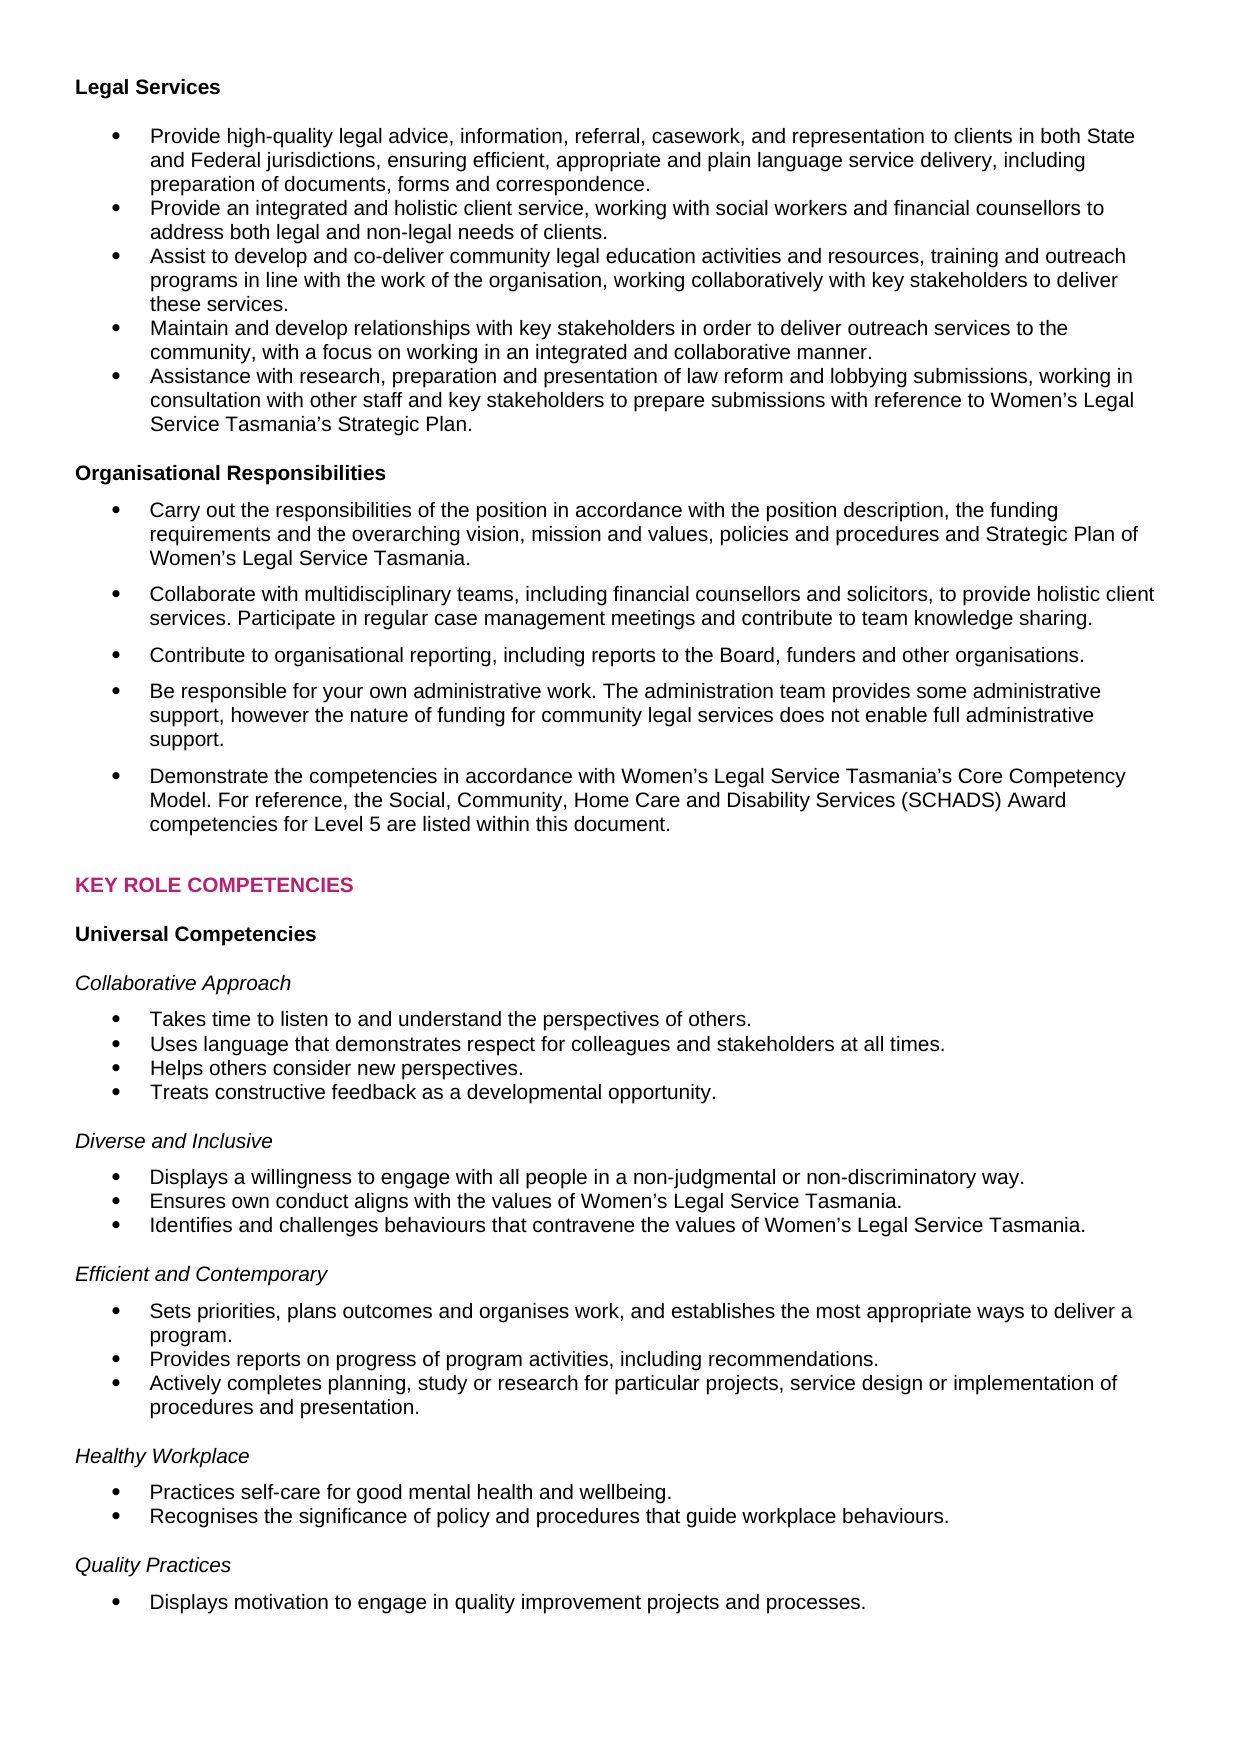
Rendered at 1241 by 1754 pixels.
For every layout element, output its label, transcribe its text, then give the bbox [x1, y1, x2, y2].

list Provide an integrated and holistic client service, working with social workers and financial counsellors to address both legal and non-legal needs of clients. [112, 196, 1165, 244]
list Carry out the responsibilities of the position in accordance with the position description, the funding requirements and the overarching vision, mission and values, policies and procedures and Strategic Plan of Women’s Legal Service Tasmania. [112, 497, 1165, 569]
list Treats constructive feedback as a developmental opportunity. [112, 1079, 1165, 1103]
list Recognises the significance of policy and procedures that guide workplace behaviours. [112, 1504, 1165, 1528]
list Identifies and challenges behaviours that contravene the values of Women’s Legal Service Tasmania. [112, 1213, 1165, 1237]
text KEY ROLE COMPETENCIES [75, 873, 1165, 897]
list Helps others consider new perspectives. [112, 1055, 1165, 1079]
list Uses language that demonstrates respect for colleagues and stakeholders at all times. [112, 1031, 1165, 1055]
list Assistance with research, preparation and presentation of law reform and lobbying submissions, working in consultation with other staff and key stakeholders to prepare submissions with reference to Women’s Legal Service Tasmania’s Strategic Plan. [112, 364, 1165, 436]
text Collaborative Approach [75, 971, 1165, 995]
list Actively completes planning, study or research for particular projects, service design or implementation of procedures and presentation. [112, 1371, 1165, 1419]
list Takes time to listen to and understand the perspectives of others. [112, 1007, 1165, 1031]
list Provide high-quality legal advice, information, referral, casework, and representation to clients in both State and Federal jurisdictions, ensuring efficient, appropriate and plain language service delivery, including preparation of documents, forms and correspondence. [112, 124, 1165, 196]
list Ensures own conduct aligns with the values of Women’s Legal Service Tasmania. [112, 1189, 1165, 1213]
list Be responsible for your own administrative work. The administration team provides some administrative support, however the nature of funding for community legal services does not enable full administrative support. [112, 679, 1165, 751]
list Assist to develop and co-deliver community legal education activities and resources, training and outreach programs in line with the work of the organisation, working collaboratively with key stakeholders to deliver these services. [112, 244, 1165, 316]
list Displays motivation to engage in quality improvement projects and processes. [112, 1590, 1165, 1614]
list Collaborate with multidisciplinary teams, including financial counsellors and solicitors, to provide holistic client services. Participate in regular case management meetings and contribute to team knowledge sharing. [112, 582, 1165, 630]
text Quality Practices [75, 1553, 1165, 1577]
list Sets priorities, plans outcomes and organises work, and establishes the most appropriate ways to deliver a program. [112, 1299, 1165, 1347]
text Diverse and Inclusive [75, 1128, 1165, 1152]
text Universal Competencies [75, 922, 1165, 946]
text Efficient and Contemporary [75, 1262, 1165, 1286]
list Maintain and develop relationships with key stakeholders in order to deliver outreach services to the community, with a focus on working in an integrated and collaborative manner. [112, 316, 1165, 364]
list Contribute to organisational reporting, including reports to the Board, funders and other organisations. [112, 642, 1165, 666]
text Healthy Workplace [75, 1444, 1165, 1468]
list Practices self-care for good mental health and wellbeing. [112, 1480, 1165, 1504]
list Provides reports on progress of program activities, including recommendations. [112, 1347, 1165, 1371]
list Displays a willingness to engage with all people in a non-judgmental or non-discriminatory way. [112, 1165, 1165, 1189]
text Legal Services [75, 75, 1165, 99]
text Organisational Responsibilities [75, 461, 1165, 485]
list Demonstrate the competencies in accordance with Women’s Legal Service Tasmania’s Core Competency Model. For reference, the Social, Community, Home Care and Disability Services (SCHADS) Award competencies for Level 5 are listed within this document. [112, 763, 1165, 835]
